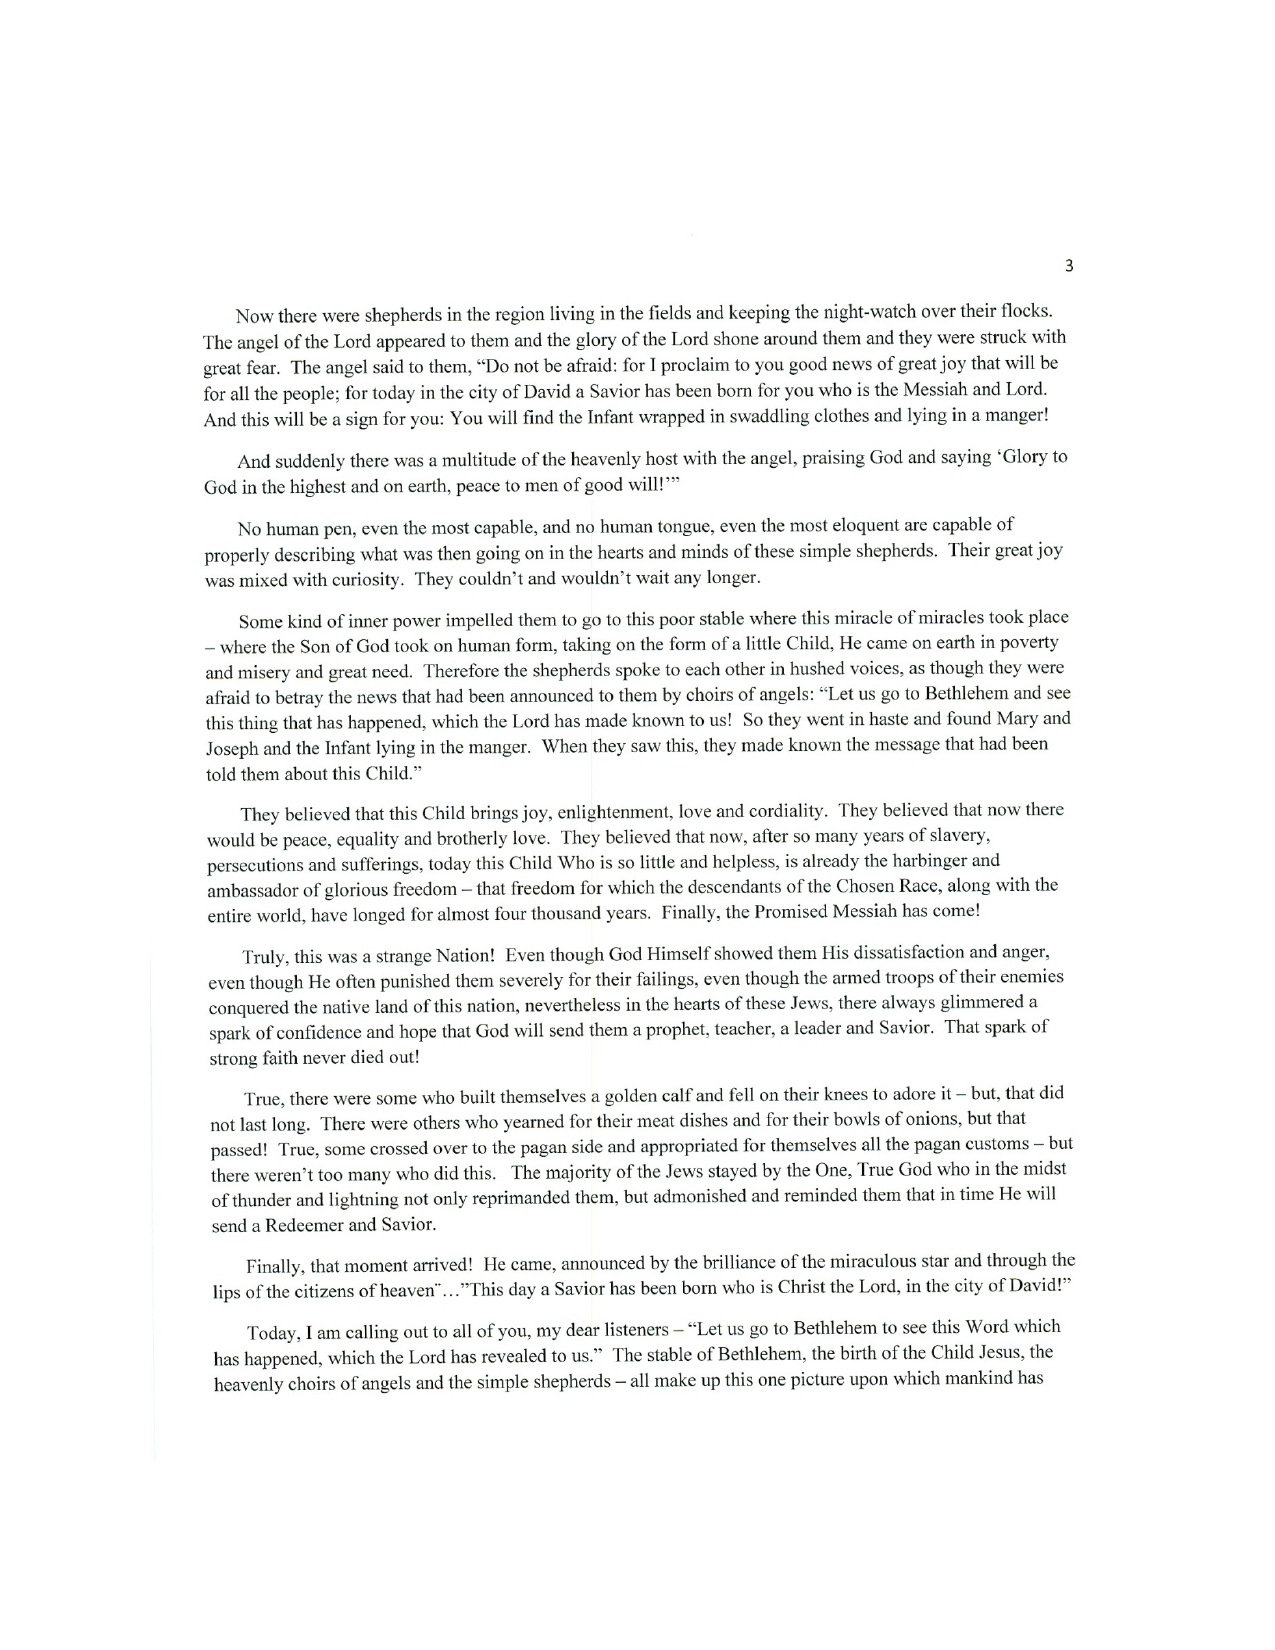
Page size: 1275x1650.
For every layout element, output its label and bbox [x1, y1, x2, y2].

picture [150, 203, 1125, 1461]
